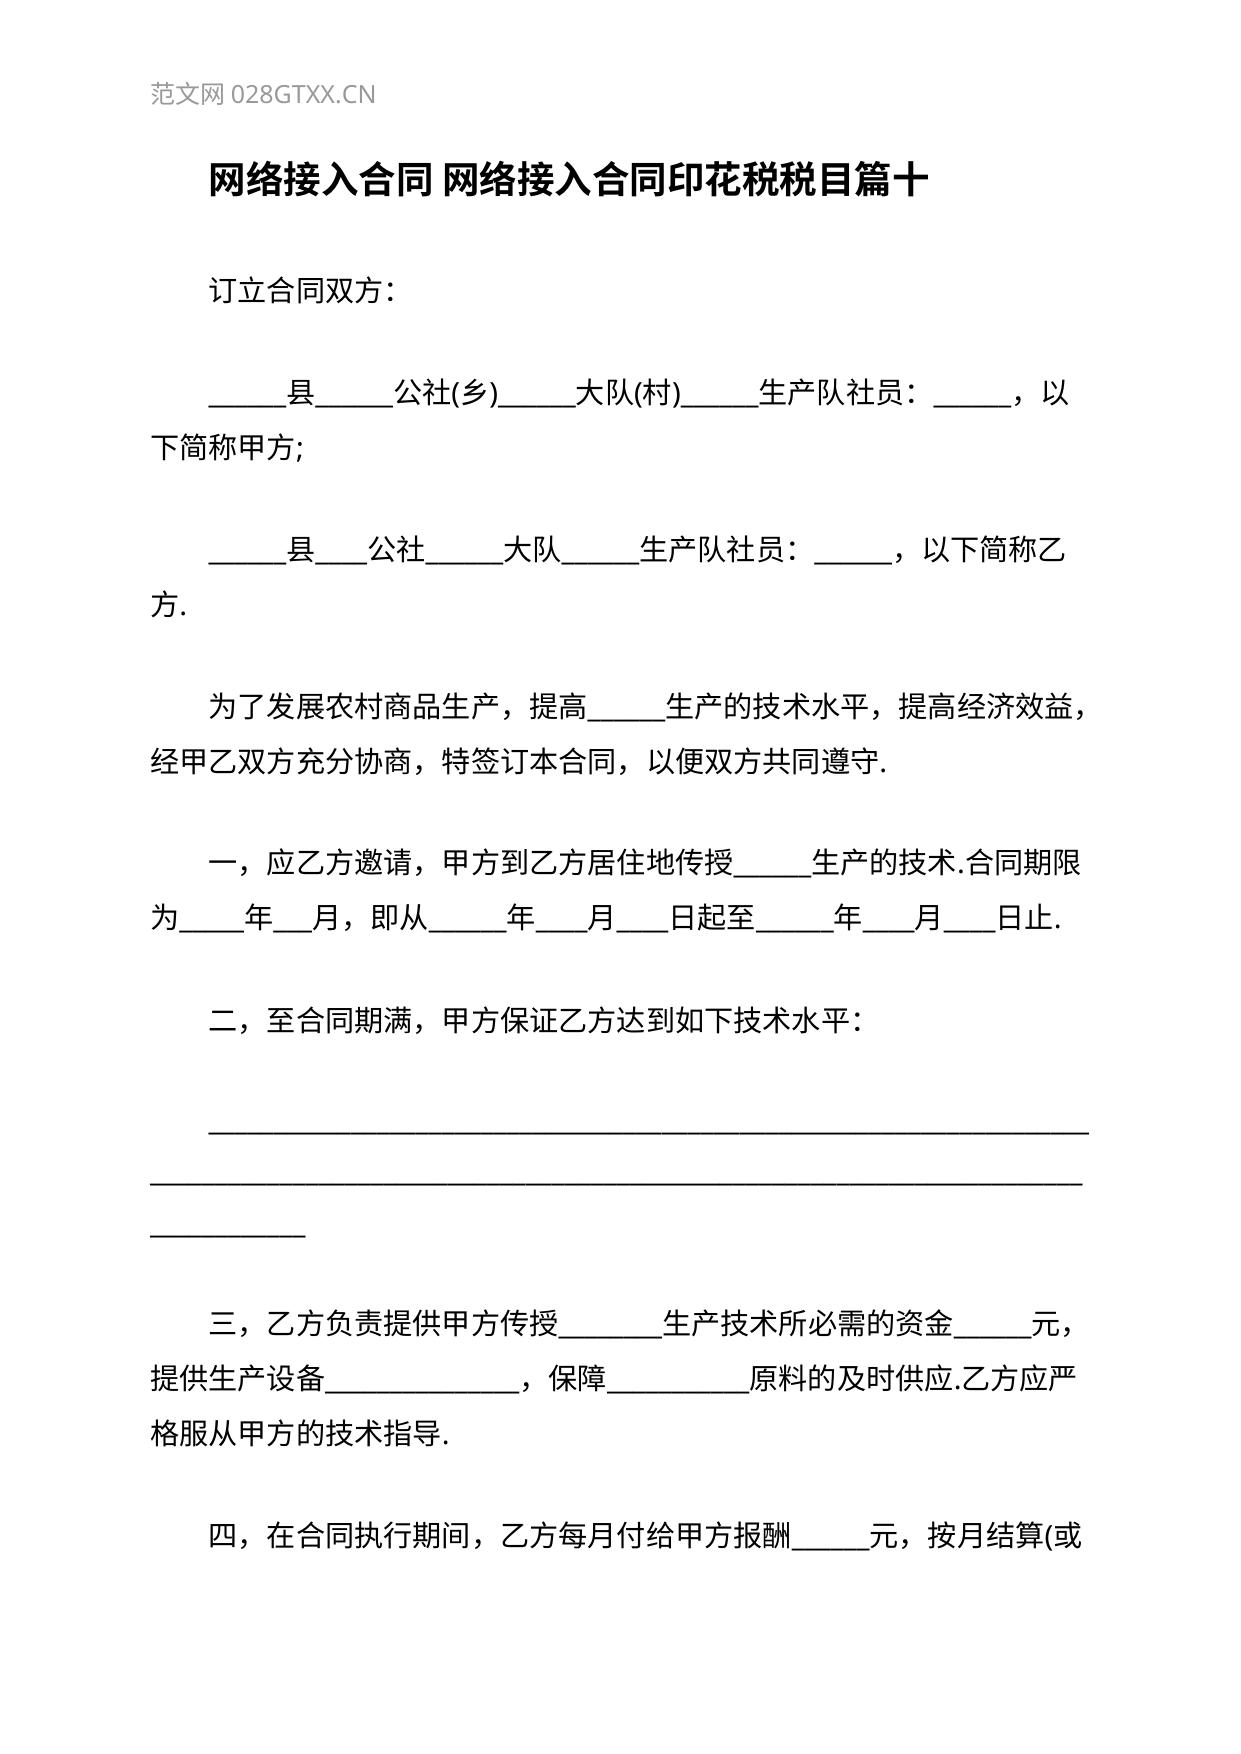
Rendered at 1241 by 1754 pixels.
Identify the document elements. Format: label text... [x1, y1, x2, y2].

text 订立合同双方： [150, 267, 1090, 310]
text 为了发展农村商品生产，提高______生产的技术水平，提高经济效益，经甲乙双方充分协商，特签订本合同，以便双方共同遵守. [150, 683, 1090, 781]
text ______县____公社______大队______生产队社员：______，以下简称乙方. [150, 526, 1090, 623]
text ______县______公社(乡)______大队(村)______生产队社员：______，以下简称甲方; [150, 369, 1090, 467]
text 二，至合同期满，甲方保证乙方达到如下技术水平： [150, 997, 1090, 1039]
text ________________________________________________________________________________________________________________________________________________________ [150, 1099, 1090, 1242]
text 网络接入合同 网络接入合同印花税税目篇十 [150, 150, 1090, 204]
text 一，应乙方邀请，甲方到乙方居住地传授______生产的技术.合同期限为_____年___月，即从______年____月____日起至______年____月____日止. [150, 840, 1090, 937]
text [150, 1512, 1090, 1555]
text 三，乙方负责提供甲方传授________生产技术所必需的资金______元，提供生产设备_______________，保障___________原料的及时供应.乙方应严格服从甲方的技术指导. [150, 1300, 1090, 1453]
